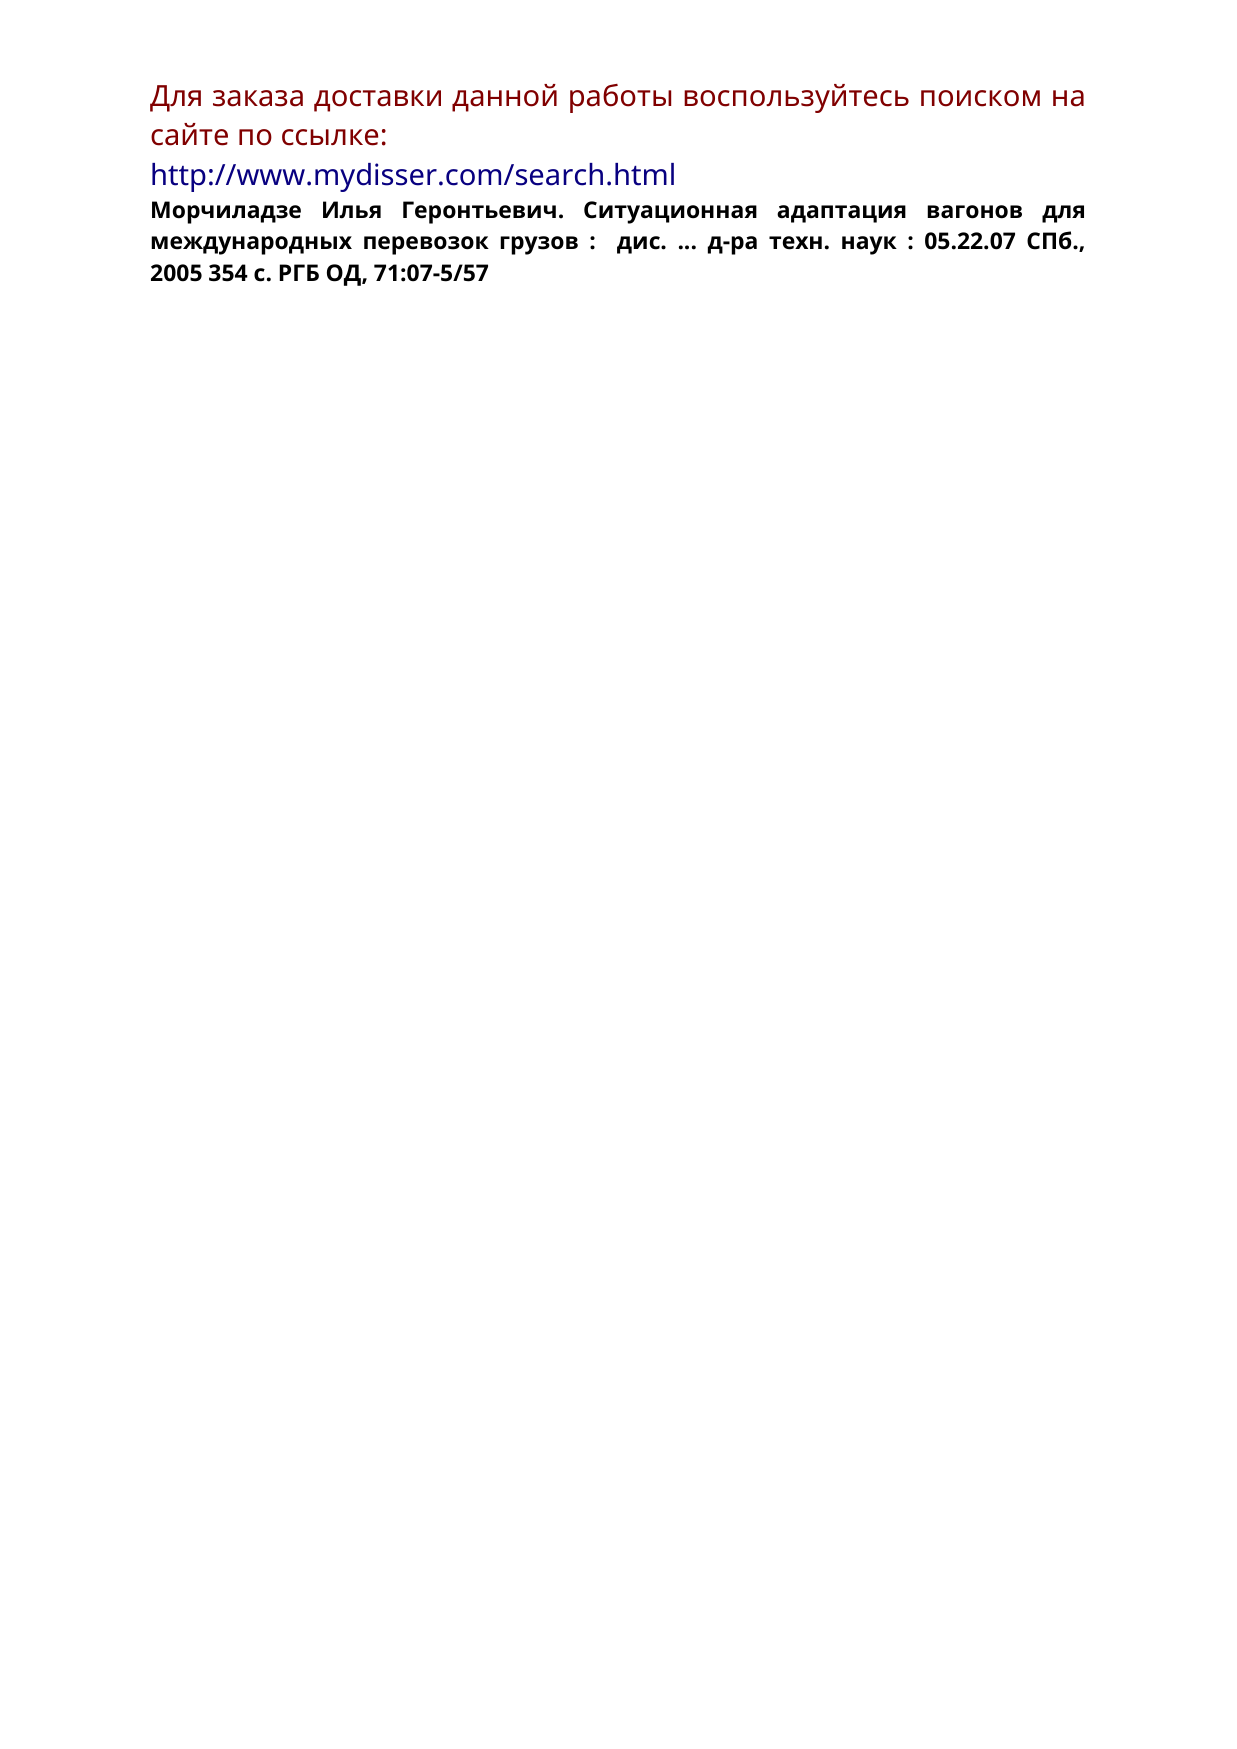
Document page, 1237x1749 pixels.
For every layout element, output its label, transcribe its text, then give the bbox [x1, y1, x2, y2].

text Морчиладзе Илья Геронтьевич. Ситуационная адаптация вагонов для международных перевозок грузов : дис. ... д-ра техн. наук : 05.22.07 СПб., 2005 354 с. РГБ ОД, 71:07-5/57 [150, 194, 1086, 288]
